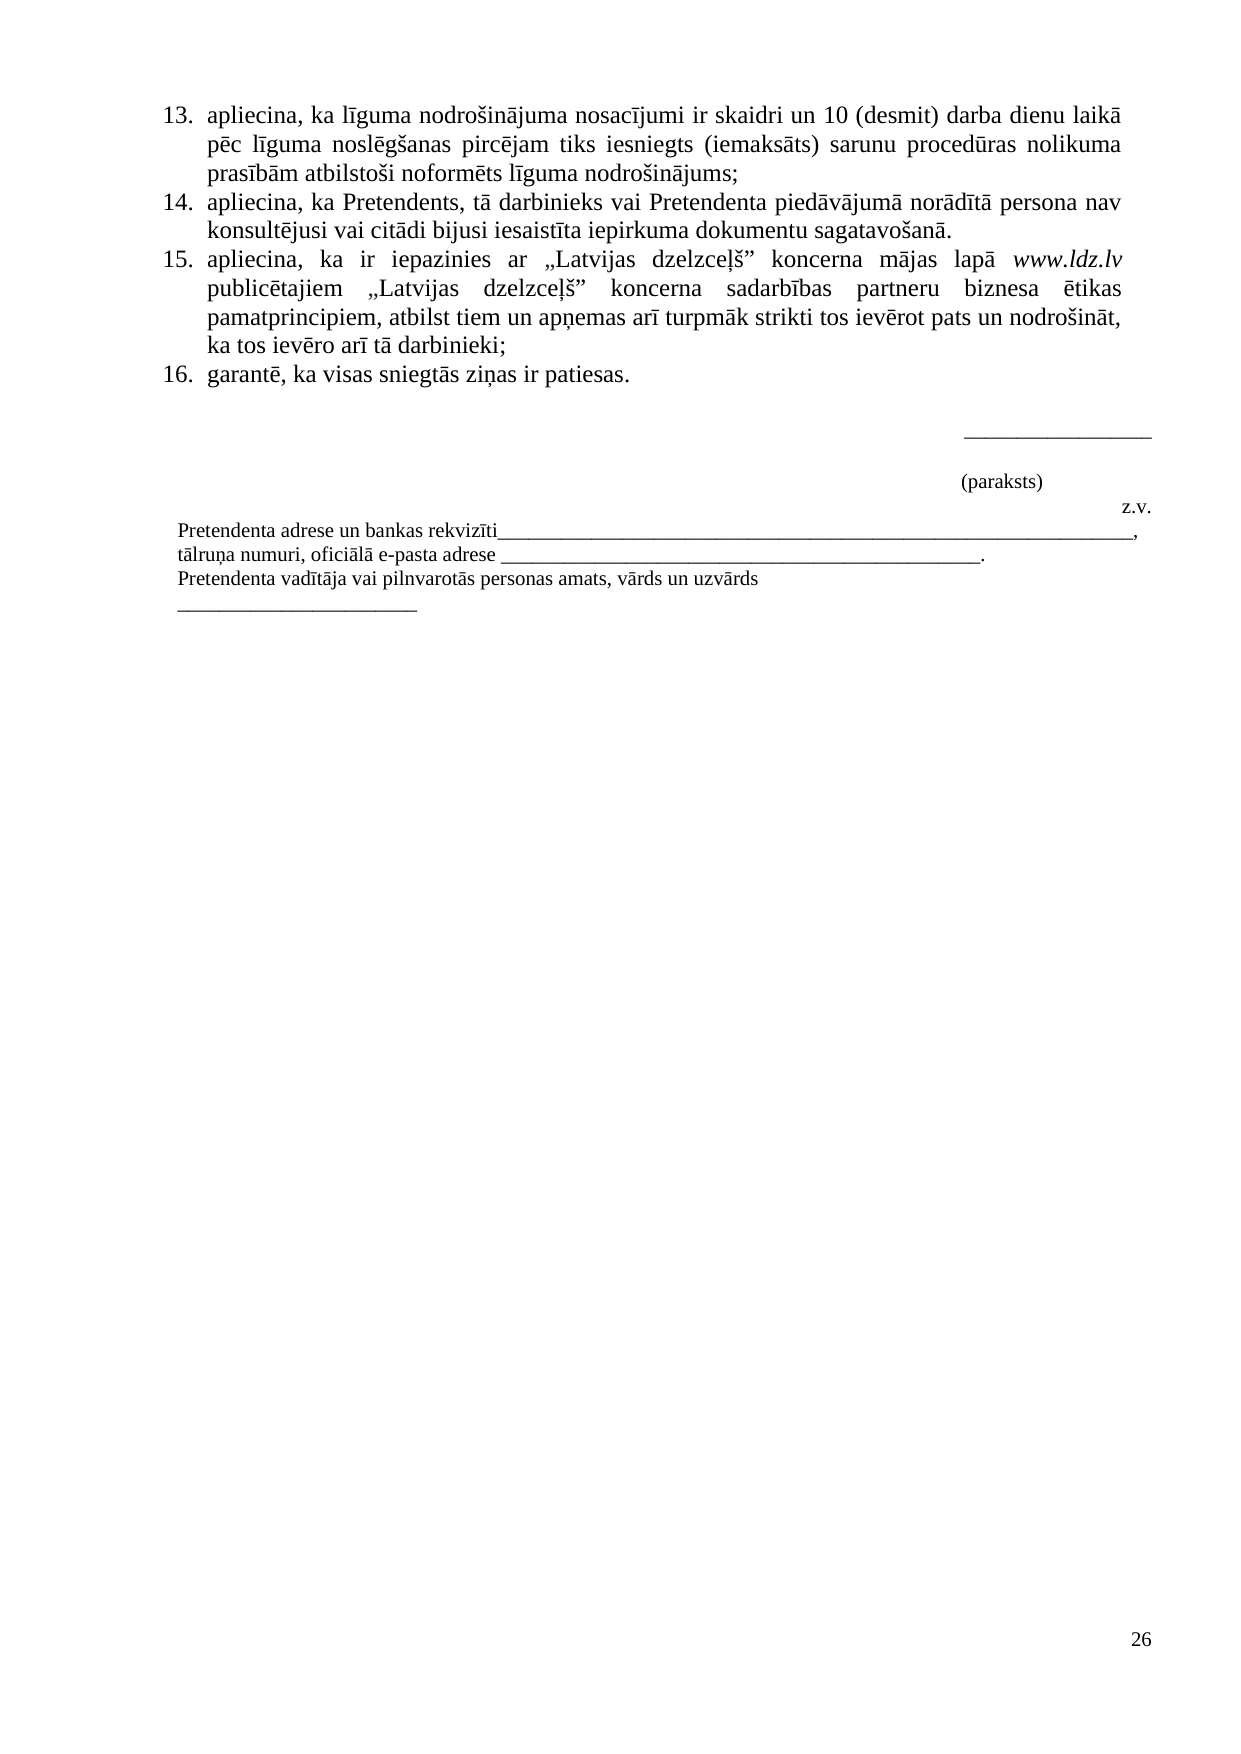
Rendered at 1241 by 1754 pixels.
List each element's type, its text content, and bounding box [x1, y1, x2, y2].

list apliecina, ka Pretendents, tā darbinieks vai Pretendenta piedāvājumā norādītā persona nav konsultējusi vai citādi bijusi iesaistīta iepirkuma dokumentu sagatavošanā. [162, 187, 1122, 244]
text __________________ [177, 417, 1152, 441]
text Pretendenta vadītāja vai pilnvarotās personas amats, vārds un uzvārds [177, 566, 1152, 590]
text (paraksts) [852, 441, 1152, 493]
list apliecina, ka ir iepazinies ar „Latvijas dzelzceļš” koncerna mājas lapā www.ldz.lv publicētajiem „Latvijas dzelzceļš” koncerna sadarbības partneru biznesa ētikas pamatprincipiem, atbilst tiem un apņemas arī turpmāk strikti tos ievērot pats un nodrošināt, ka tos ievēro arī tā darbinieki; [162, 244, 1122, 359]
text Pretendenta adrese un bankas rekvizīti_____________________________________________________________, [177, 518, 1152, 542]
text _______________________ [177, 590, 1152, 614]
text tālruņa numuri, oficiālā e-pasta adrese ______________________________________________. [177, 542, 1152, 566]
list garantē, ka visas sniegtās ziņas ir patiesas. [162, 359, 1122, 388]
list apliecina, ka līguma nodrošinājuma nosacījumi ir skaidri un 10 (desmit) darba dienu laikā pēc līguma noslēgšanas pircējam tiks iesniegts (iemaksāts) sarunu procedūras nolikuma prasībām atbilstoši noformēts līguma nodrošinājums; [162, 100, 1122, 187]
text z.v. [177, 493, 1152, 518]
